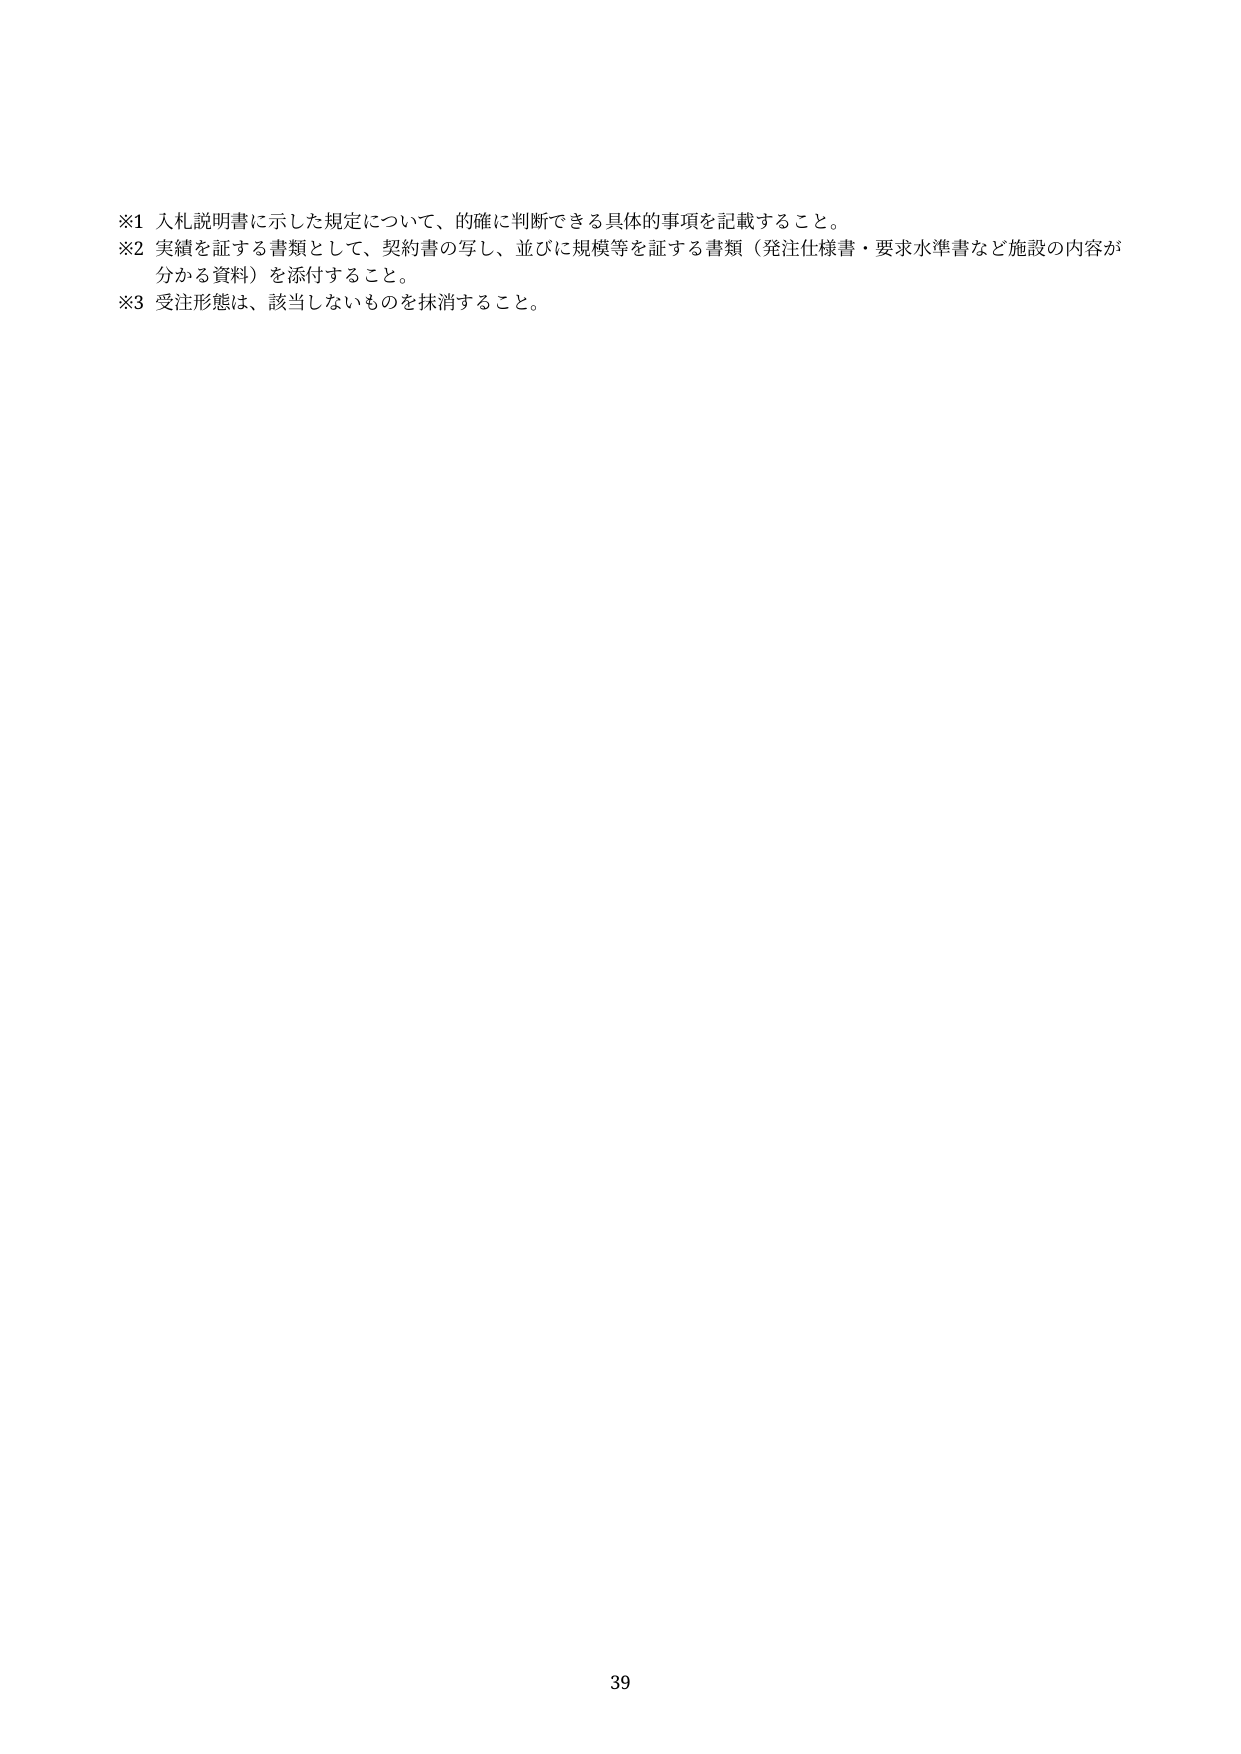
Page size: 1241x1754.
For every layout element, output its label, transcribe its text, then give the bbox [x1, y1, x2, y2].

text ※1 入札説明書に示した規定について、的確に判断できる具体的事項を記載すること。 [118, 207, 1122, 234]
text ※2 実績を証する書類として、契約書の写し、並びに規模等を証する書類（発注仕様書・要求水準書など施設の内容が分かる資料）を添付すること。 [118, 234, 1122, 288]
text ※3 受注形態は、該当しないものを抹消すること。 [118, 288, 1122, 315]
